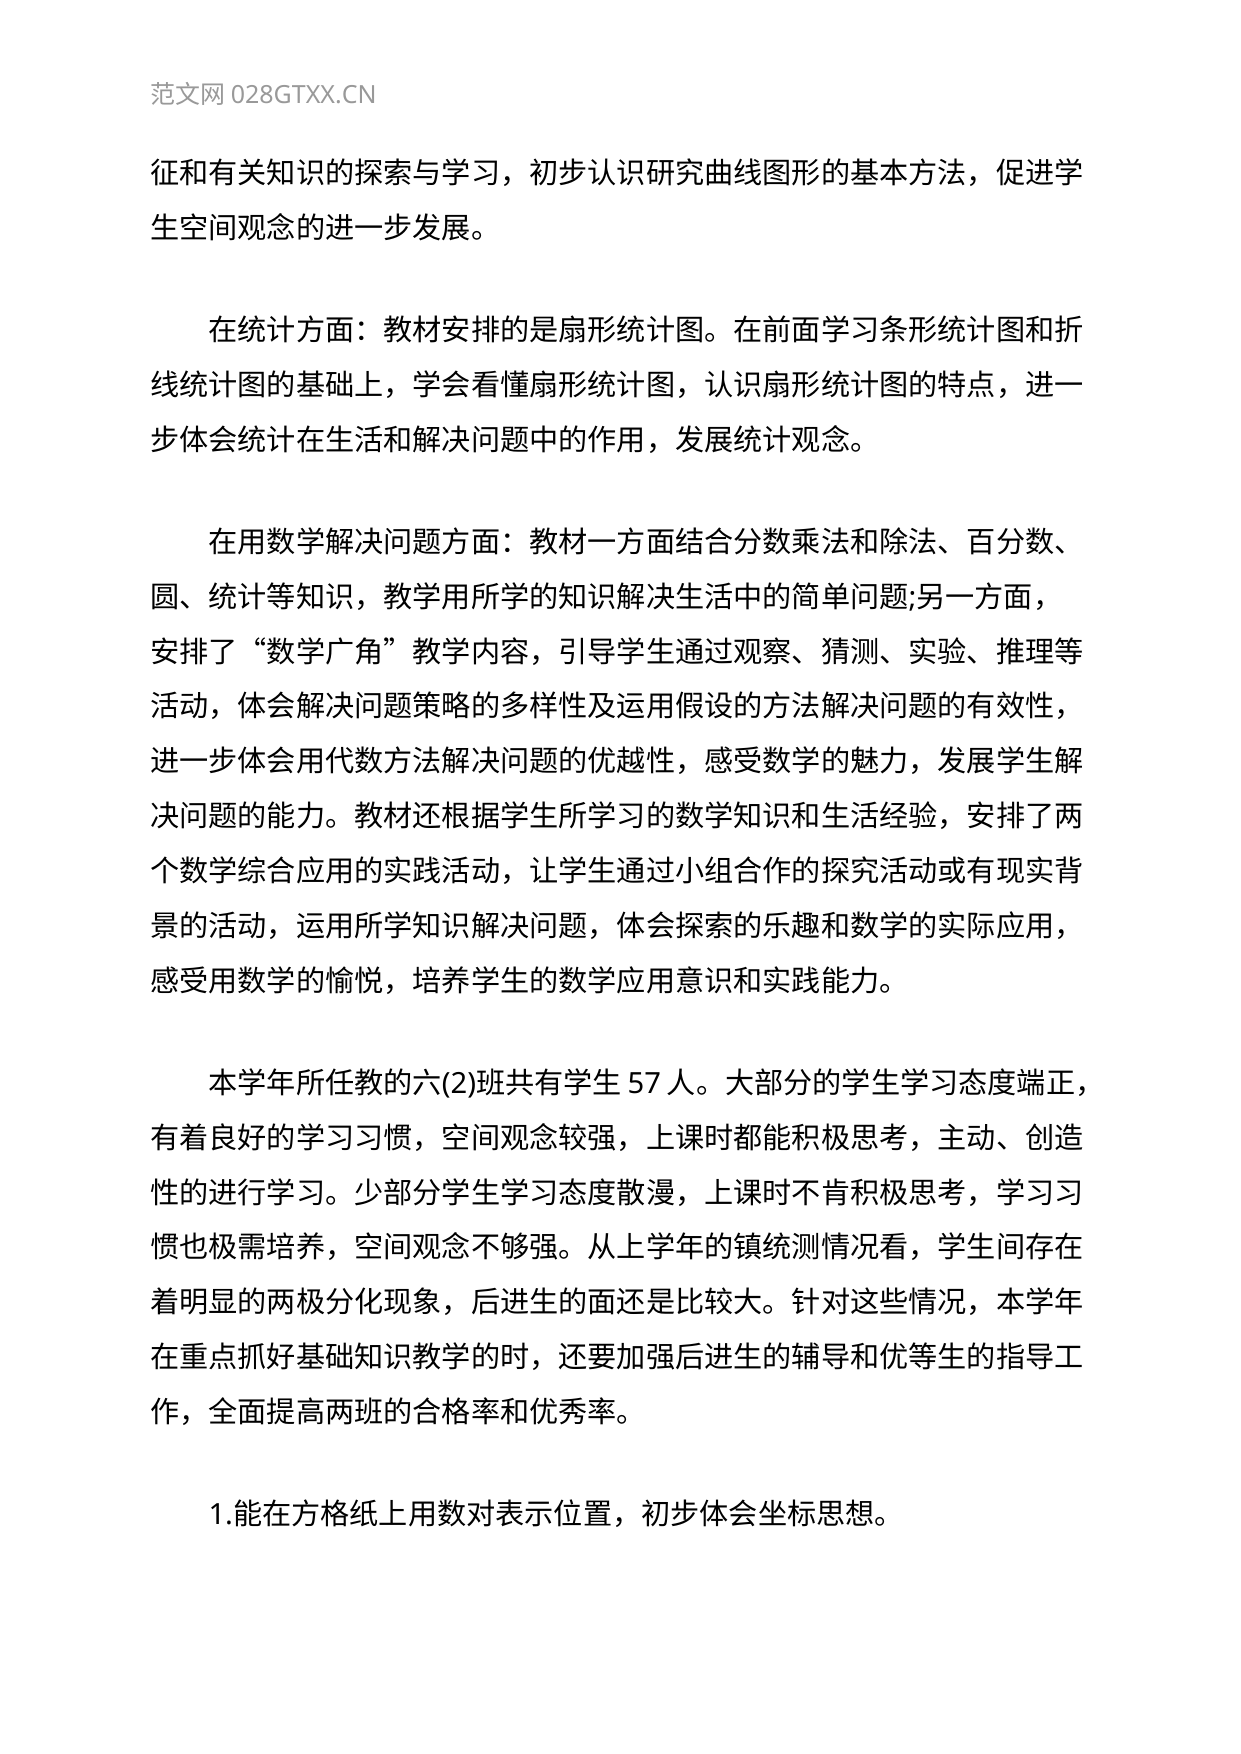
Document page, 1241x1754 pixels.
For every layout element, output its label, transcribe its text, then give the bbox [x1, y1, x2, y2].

text 在统计方面：教材安排的是扇形统计图。在前面学习条形统计图和折线统计图的基础上，学会看懂扇形统计图，认识扇形统计图的特点，进一步体会统计在生活和解决问题中的作用，发展统计观念。 [150, 307, 1090, 459]
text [150, 150, 1090, 247]
text 本学年所任教的六(2)班共有学生57人。大部分的学生学习态度端正，有着良好的学习习惯，空间观念较强，上课时都能积极思考，主动、创造性的进行学习。少部分学生学习态度散漫，上课时不肯积极思考，学习习惯也极需培养，空间观念不够强。从上学年的镇统测情况看，学生间存在着明显的两极分化现象，后进生的面还是比较大。针对这些情况，本学年在重点抓好基础知识教学的时，还要加强后进生的辅导和优等生的指导工作，全面提高两班的合格率和优秀率。 [150, 1059, 1090, 1431]
text 1.能在方格纸上用数对表示位置，初步体会坐标思想。 [150, 1491, 1090, 1533]
text 在用数学解决问题方面：教材一方面结合分数乘法和除法、百分数、圆、统计等知识，教学用所学的知识解决生活中的简单问题;另一方面，安排了“数学广角”教学内容，引导学生通过观察、猜测、实验、推理等活动，体会解决问题策略的多样性及运用假设的方法解决问题的有效性，进一步体会用代数方法解决问题的优越性，感受数学的魅力，发展学生解决问题的能力。教材还根据学生所学习的数学知识和生活经验，安排了两个数学综合应用的实践活动，让学生通过小组合作的探究活动或有现实背景的活动，运用所学知识解决问题，体会探索的乐趣和数学的实际应用，感受用数学的愉悦，培养学生的数学应用意识和实践能力。 [150, 518, 1090, 1000]
